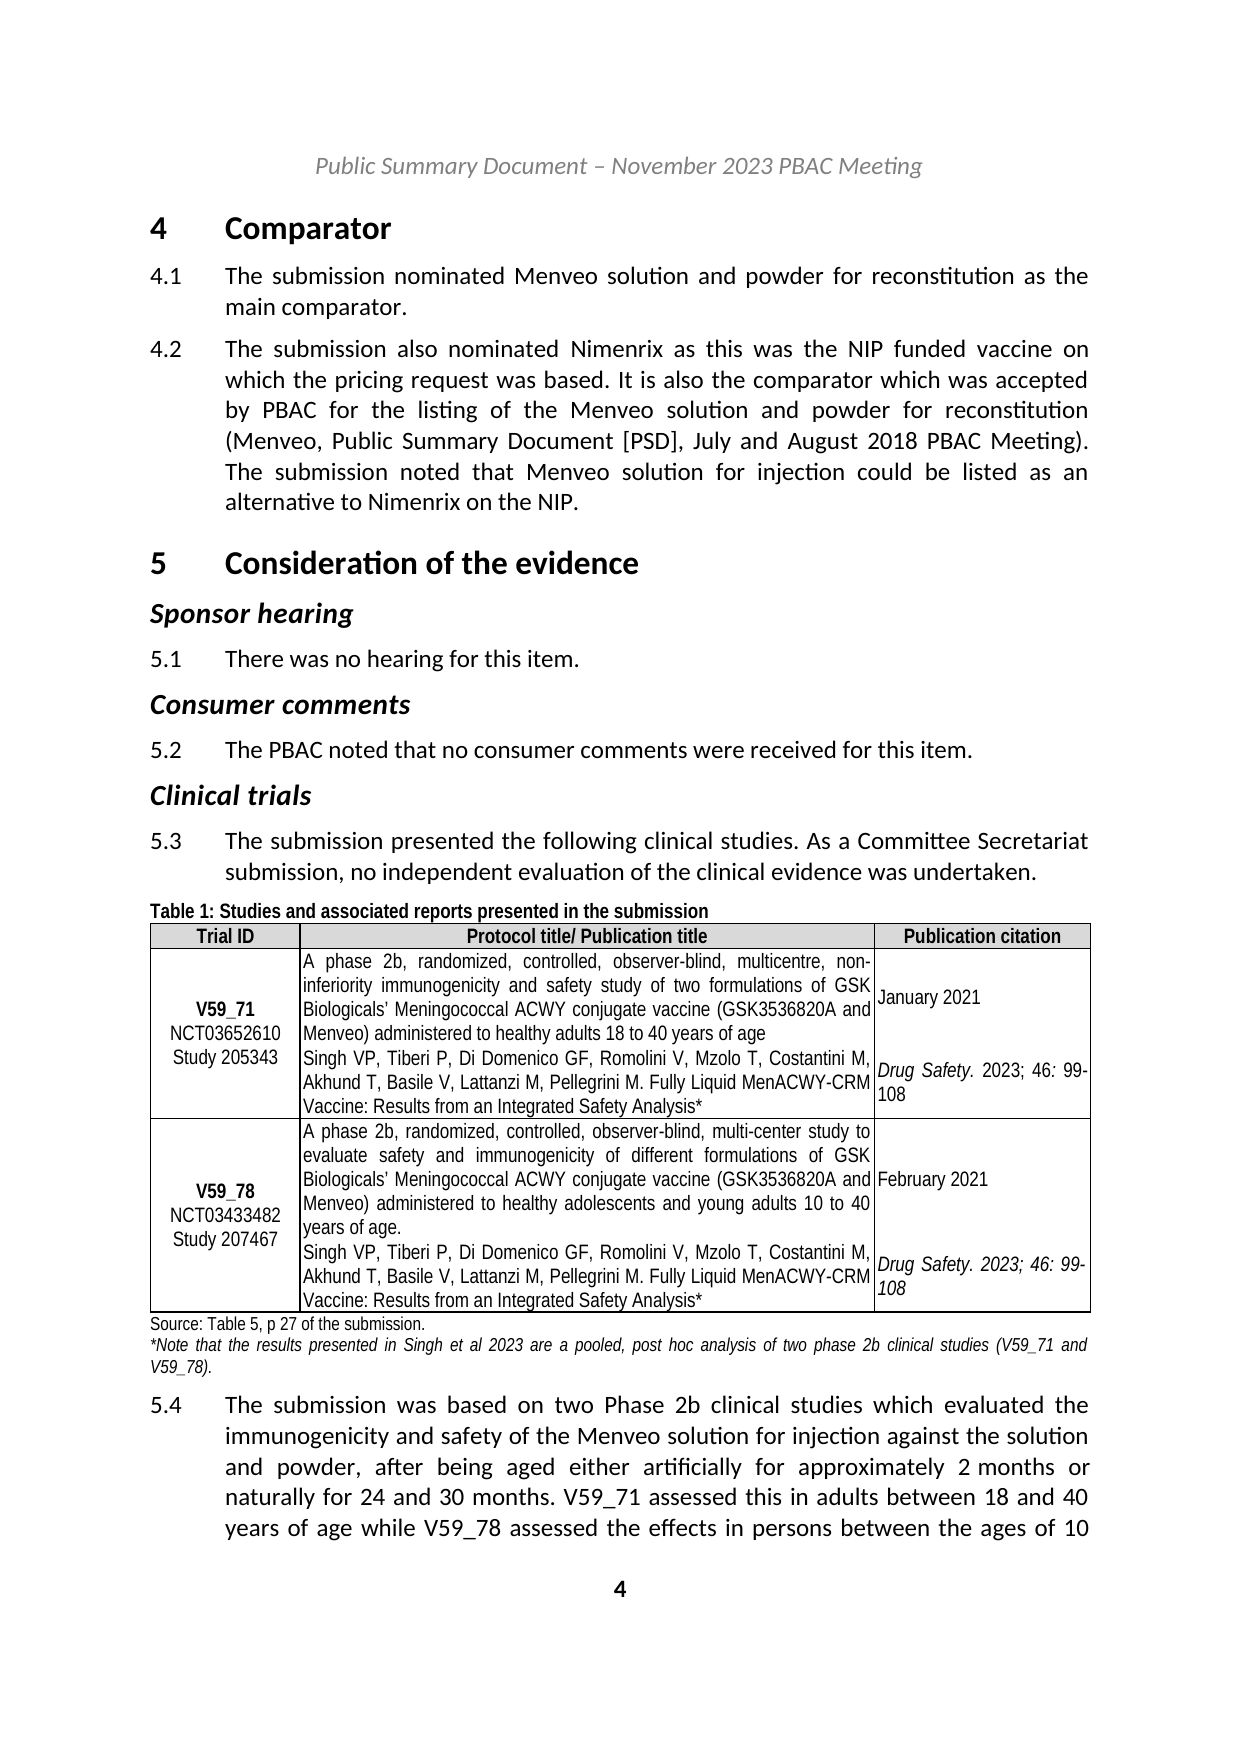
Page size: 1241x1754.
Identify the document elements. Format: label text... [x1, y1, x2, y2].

subtitle Clinical trials [150, 777, 1090, 813]
table_cell Drug Safety. 2023; 46: 99-108 [875, 1045, 1090, 1118]
table_cell Drug Safety. 2023; 46: 99-108 [875, 1239, 1090, 1311]
list There was no hearing for this item. [150, 643, 1090, 674]
table_header Protocol title/ Publication title [301, 924, 874, 948]
table_cell V59_78 NCT03433482 Study 207467 [151, 1119, 299, 1311]
table_cell February 2021 [875, 1119, 1090, 1238]
table_cell A phase 2b, randomized, controlled, observer-blind, multi-center study to evaluate safety and immunogenicity of different formulations of GSK Biologicals’ Meningococcal ACWY conjugate vaccine (GSK3536820A and Menveo) administered to healthy adolescents and young adults 10 to 40 years of age. [301, 1119, 874, 1238]
list The PBAC noted that no consumer comments were received for this item. [150, 734, 1090, 765]
table_cell January 2021 [875, 949, 1090, 1045]
text Source: Table 5, p 27 of the submission. [150, 1313, 1090, 1334]
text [150, 1390, 1090, 1542]
table_cell Singh VP, Tiberi P, Di Domenico GF, Romolini V, Mzolo T, Costantini M, Akhund T, Basile V, Lattanzi M, Pellegrini M. Fully Liquid MenACWY-CRM Vaccine: Results from an Integrated Safety Analysis* [301, 1045, 874, 1118]
subtitle Consumer comments [150, 686, 1090, 722]
subtitle Table 1: Studies and associated reports presented in the submission [150, 899, 1090, 923]
table_header Trial ID [151, 924, 299, 948]
list The submission presented the following clinical studies. As a Committee Secretariat submission, no independent evaluation of the clinical evidence was undertaken. [150, 825, 1090, 886]
text The submission nominated Menveo solution and powder for reconstitution as the main comparator. [150, 260, 1090, 321]
table_cell A phase 2b, randomized, controlled, observer-blind, multicentre, non-inferiority immunogenicity and safety study of two formulations of GSK Biologicals’ Meningococcal ACWY conjugate vaccine (GSK3536820A and Menveo) administered to healthy adults 18 to 40 years of age [301, 949, 874, 1045]
table_cell Singh VP, Tiberi P, Di Domenico GF, Romolini V, Mzolo T, Costantini M, Akhund T, Basile V, Lattanzi M, Pellegrini M. Fully Liquid MenACWY-CRM Vaccine: Results from an Integrated Safety Analysis* [301, 1239, 874, 1311]
table_header Publication citation [875, 924, 1090, 948]
subtitle Comparator [150, 207, 1090, 248]
subtitle Sponsor hearing [150, 595, 1090, 631]
table_cell V59_71 NCT03652610 Study 205343 [151, 949, 299, 1118]
text *Note that the results presented in Singh et al 2023 are a pooled, post hoc analysis of two phase 2b clinical studies (V59_71 and V59_78). [150, 1334, 1090, 1377]
text The submission also nominated Nimenrix as this was the NIP funded vaccine on which the pricing request was based. It is also the comparator which was accepted by PBAC for the listing of the Menveo solution and powder for reconstitution (Menveo, Public Summary Document [PSD], July and August 2018 PBAC Meeting). The submission noted that Menveo solution for injection could be listed as an alternative to Nimenrix on the NIP. [150, 334, 1090, 517]
subtitle Consideration of the evidence [150, 542, 1090, 582]
